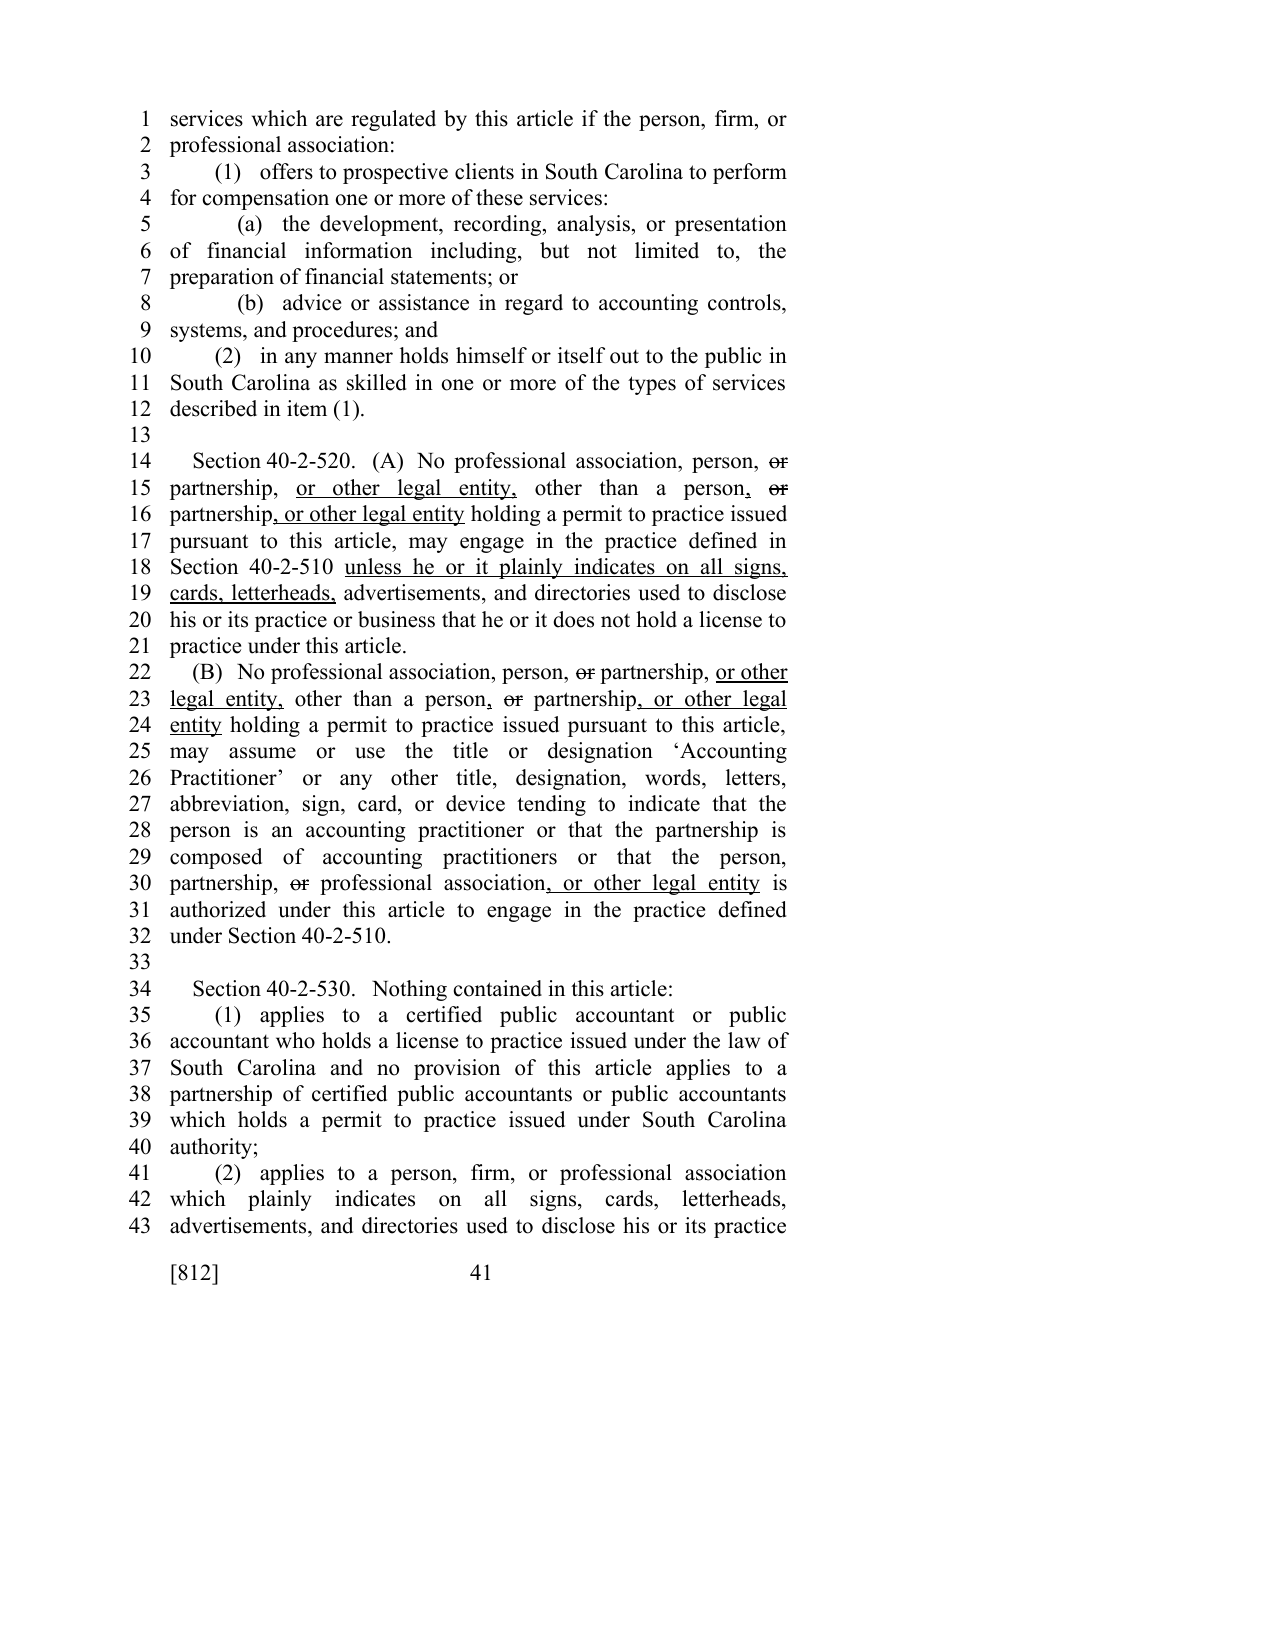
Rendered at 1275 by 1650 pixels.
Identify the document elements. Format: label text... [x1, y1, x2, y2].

text (1) applies to a certified public accountant or public accountant who holds a license to practice issued under the law of South Carolina and no provision of this article applies to a partnership of certified public accountants or public accountants which holds a permit to practice issued under South Carolina authority; [169, 1001, 787, 1159]
text Section 40-2-520. (A) No professional association, person, or partnership, or other legal entity, other than a person, or partnership, or other legal entity holding a permit to practice issued pursuant to this article, may engage in the practice defined in Section 40-2-510 unless he or it plainly indicates on all signs, cards, letterheads, advertisements, and directories used to disclose his or its practice or business that he or it does not hold a license to practice under this article. [169, 448, 787, 658]
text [169, 105, 787, 158]
text (2) in any manner holds himself or itself out to the public in South Carolina as skilled in one or more of the types of services described in item (1). [169, 342, 787, 421]
text (B) No professional association, person, or partnership, or other legal entity, other than a person, or partnership, or other legal entity holding a permit to practice issued pursuant to this article, may assume or use the title or designation ‘Accounting Practitioner’ or any other title, designation, words, letters, abbreviation, sign, card, or device tending to indicate that the person is an accounting practitioner or that the partnership is composed of accounting practitioners or that the person, partnership, or professional association, or other legal entity is authorized under this article to engage in the practice defined under Section 40-2-510. [169, 658, 787, 948]
text Section 40-2-530. Nothing contained in this article: [169, 975, 787, 1001]
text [169, 1159, 787, 1238]
text (1) offers to prospective clients in South Carolina to perform for compensation one or more of these services: [169, 158, 787, 210]
text (b) advice or assistance in regard to accounting controls, systems, and procedures; and [169, 289, 787, 342]
text (a) the development, recording, analysis, or presentation of financial information including, but not limited to, the preparation of financial statements; or [169, 210, 787, 289]
